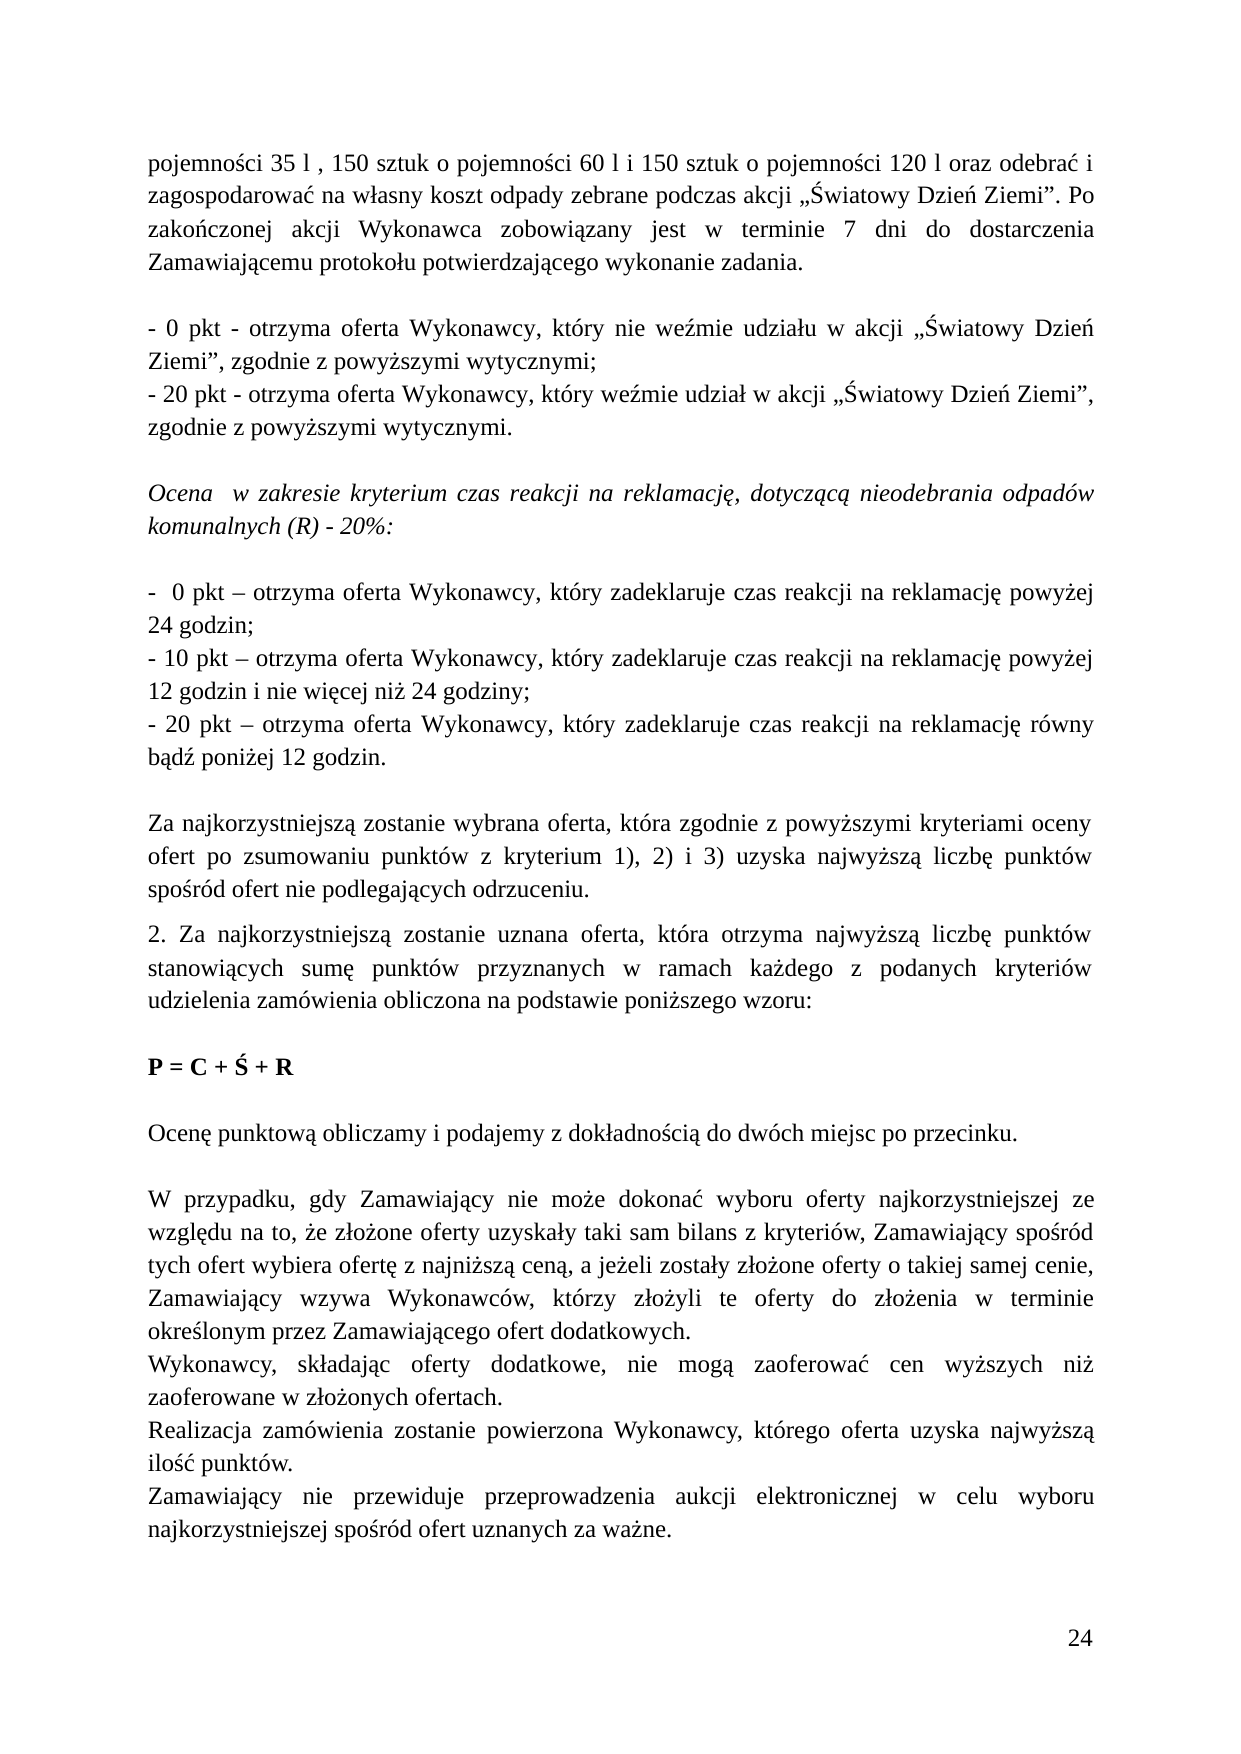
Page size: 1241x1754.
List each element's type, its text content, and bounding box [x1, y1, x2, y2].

text - 0 pkt - otrzyma oferta Wykonawcy, który nie weźmie udziału w akcji „Światowy Dzień Ziemi”, zgodnie z powyższymi wytycznymi; [148, 313, 1095, 374]
text Ocena w zakresie kryterium czas reakcji na reklamację, dotyczącą nieodebrania odpadów komunalnych (R) - 20%: [148, 478, 1095, 539]
text - 20 pkt - otrzyma oferta Wykonawcy, który weźmie udział w akcji „Światowy Dzień Ziemi”, zgodnie z powyższymi wytycznymi. [148, 379, 1095, 441]
text Wykonawcy, składając oferty dodatkowe, nie mogą zaoferować cen wyższych niż zaoferowane w złożonych ofertach. [148, 1349, 1095, 1411]
text - 10 pkt – otrzyma oferta Wykonawcy, który zadeklaruje czas reakcji na reklamację powyżej 12 godzin i nie więcej niż 24 godziny; [148, 643, 1095, 705]
text - 20 pkt – otrzyma oferta Wykonawcy, który zadeklaruje czas reakcji na reklamację równy bądź poniżej 12 godzin. [148, 709, 1095, 771]
text W przypadku, gdy Zamawiający nie może dokonać wyboru oferty najkorzystniejszej ze względu na to, że złożone oferty uzyskały taki sam bilans z kryteriów, Zamawiający spośród tych ofert wybiera ofertę z najniższą ceną, a jeżeli zostały złożone oferty o takiej samej cenie, Zamawiający wzywa Wykonawców, którzy złożyli te oferty do złożenia w terminie określonym przez Zamawiającego ofert dodatkowych. [148, 1184, 1095, 1344]
text Za najkorzystniejszą zostanie wybrana oferta, która zgodnie z powyższymi kryteriami oceny ofert po zsumowaniu punktów z kryterium 1), 2) i 3) uzyska najwyższą liczbę punktów spośród ofert nie podlegających odrzuceniu. [148, 808, 1093, 903]
text Ocenę punktową obliczamy i podajemy z dokładnością do dwóch miejsc po przecinku. [148, 1118, 1095, 1146]
text 2. Za najkorzystniejszą zostanie uznana oferta, która otrzyma najwyższą liczbę punktów stanowiących sumę punktów przyznanych w ramach każdego z podanych kryteriów udzielenia zamówienia obliczona na podstawie poniższego wzoru: [148, 919, 1093, 1014]
text P = C + Ś + R [148, 1052, 1093, 1080]
text - 0 pkt – otrzyma oferta Wykonawcy, który zadeklaruje czas reakcji na reklamację powyżej 24 godzin; [148, 577, 1095, 639]
text Zamawiający nie przewiduje przeprowadzenia aukcji elektronicznej w celu wyboru najkorzystniejszej spośród ofert uznanych za ważne. [148, 1481, 1095, 1543]
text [148, 148, 1095, 275]
text Realizacja zamówienia zostanie powierzona Wykonawcy, którego oferta uzyska najwyższą ilość punktów. [148, 1415, 1095, 1477]
